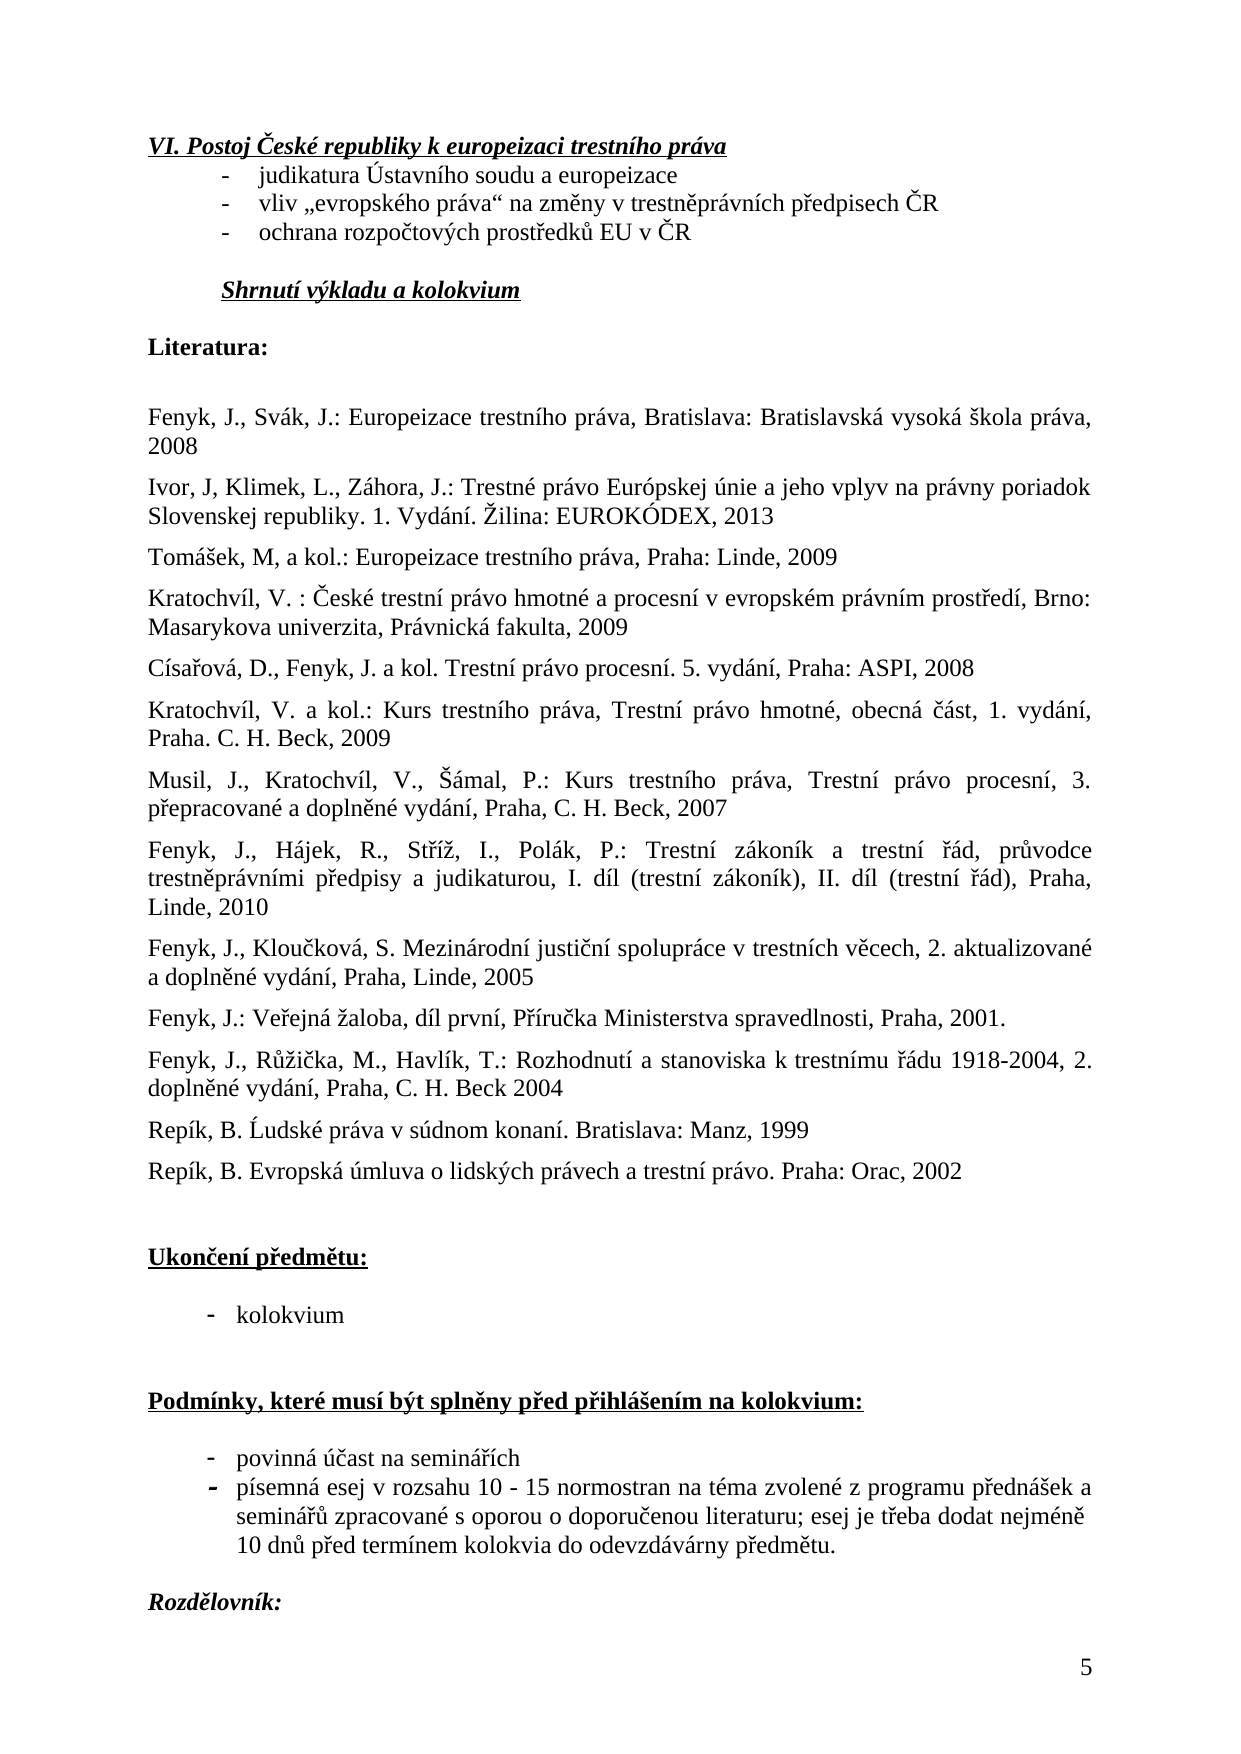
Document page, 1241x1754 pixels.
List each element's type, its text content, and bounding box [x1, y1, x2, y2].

text Fenyk, J., Hájek, R., Stříž, I., Polák, P.: Trestní zákoník a trestní řád, průvodce trestněprávními předpisy a judikaturou, I. díl (trestní zákoník), II. díl (trestní řád), Praha, Linde, 2010 [148, 835, 1093, 921]
text Repík, B. Ĺudské práva v súdnom konaní. Bratislava: Manz, 1999 [148, 1115, 1093, 1143]
text Podmínky, které musí být splněny před přihlášením na kolokvium: [148, 1386, 1093, 1415]
text Fenyk, J., Kloučková, S. Mezinárodní justiční spolupráce v trestních věcech, 2. aktualizované a doplněné vydání, Praha, Linde, 2005 [148, 933, 1093, 991]
list ochrana rozpočtových prostředků EU v ČR [221, 217, 1093, 246]
text Repík, B. Evropská úmluva o lidských právech a trestní právo. Praha: Orac, 2002 [148, 1156, 1093, 1185]
text Shrnutí výkladu a kolokvium [148, 275, 1093, 303]
text Ukončení předmětu: [148, 1242, 1093, 1271]
text Fenyk, J., Svák, J.: Europeizace trestního práva, Bratislava: Bratislavská vysoká škola práva, 2008 [148, 402, 1093, 460]
text Ivor, J, Klimek, L., Záhora, J.: Trestné právo Európskej únie a jeho vplyv na právny poriadok Slovenskej republiky. 1. Vydání. Žilina: EUROKÓDEX, 2013 [148, 472, 1093, 530]
list kolokvium [207, 1300, 1093, 1328]
text Kratochvíl, V. a kol.: Kurs trestního práva, Trestní právo hmotné, obecná část, 1. vydání, Praha. C. H. Beck, 2009 [148, 695, 1093, 752]
list povinná účast na seminářích [207, 1443, 1093, 1472]
text VI. Postoj České republiky k europeizaci trestního práva [148, 131, 1093, 160]
text Literatura: [148, 332, 1093, 361]
text Musil, J., Kratochvíl, V., Šámal, P.: Kurs trestního práva, Trestní právo procesní, 3. přepracované a doplněné vydání, Praha, C. H. Beck, 2007 [148, 765, 1093, 822]
list judikatura Ústavního soudu a europeizace [221, 160, 1093, 188]
text Kratochvíl, V. : České trestní právo hmotné a procesní v evropském právním prostředí, Brno: Masarykova univerzita, Právnická fakulta, 2009 [148, 583, 1093, 641]
text Tomášek, M, a kol.: Europeizace trestního práva, Praha: Linde, 2009 [148, 542, 1093, 571]
text Fenyk, J., Růžička, M., Havlík, T.: Rozhodnutí a stanoviska k trestnímu řádu 1918-2004, 2. doplněné vydání, Praha, C. H. Beck 2004 [148, 1045, 1093, 1102]
text Císařová, D., Fenyk, J. a kol. Trestní právo procesní. 5. vydání, Praha: ASPI, 2008 [148, 653, 1093, 682]
list písemná esej v rozsahu 10 - 15 normostran na téma zvolené z programu přednášek a seminářů zpracované s oporou o doporučenou literaturu; esej je třeba dodat nejméně 10 dnů před termínem kolokvia do odevzdávárny předmětu. [207, 1472, 1093, 1558]
text Rozdělovník: [148, 1587, 1093, 1616]
list vliv „evropského práva“ na změny v trestněprávních předpisech ČR [221, 188, 1093, 217]
text Fenyk, J.: Veřejná žaloba, díl první, Příručka Ministerstva spravedlnosti, Praha, 2001. [148, 1003, 1093, 1032]
